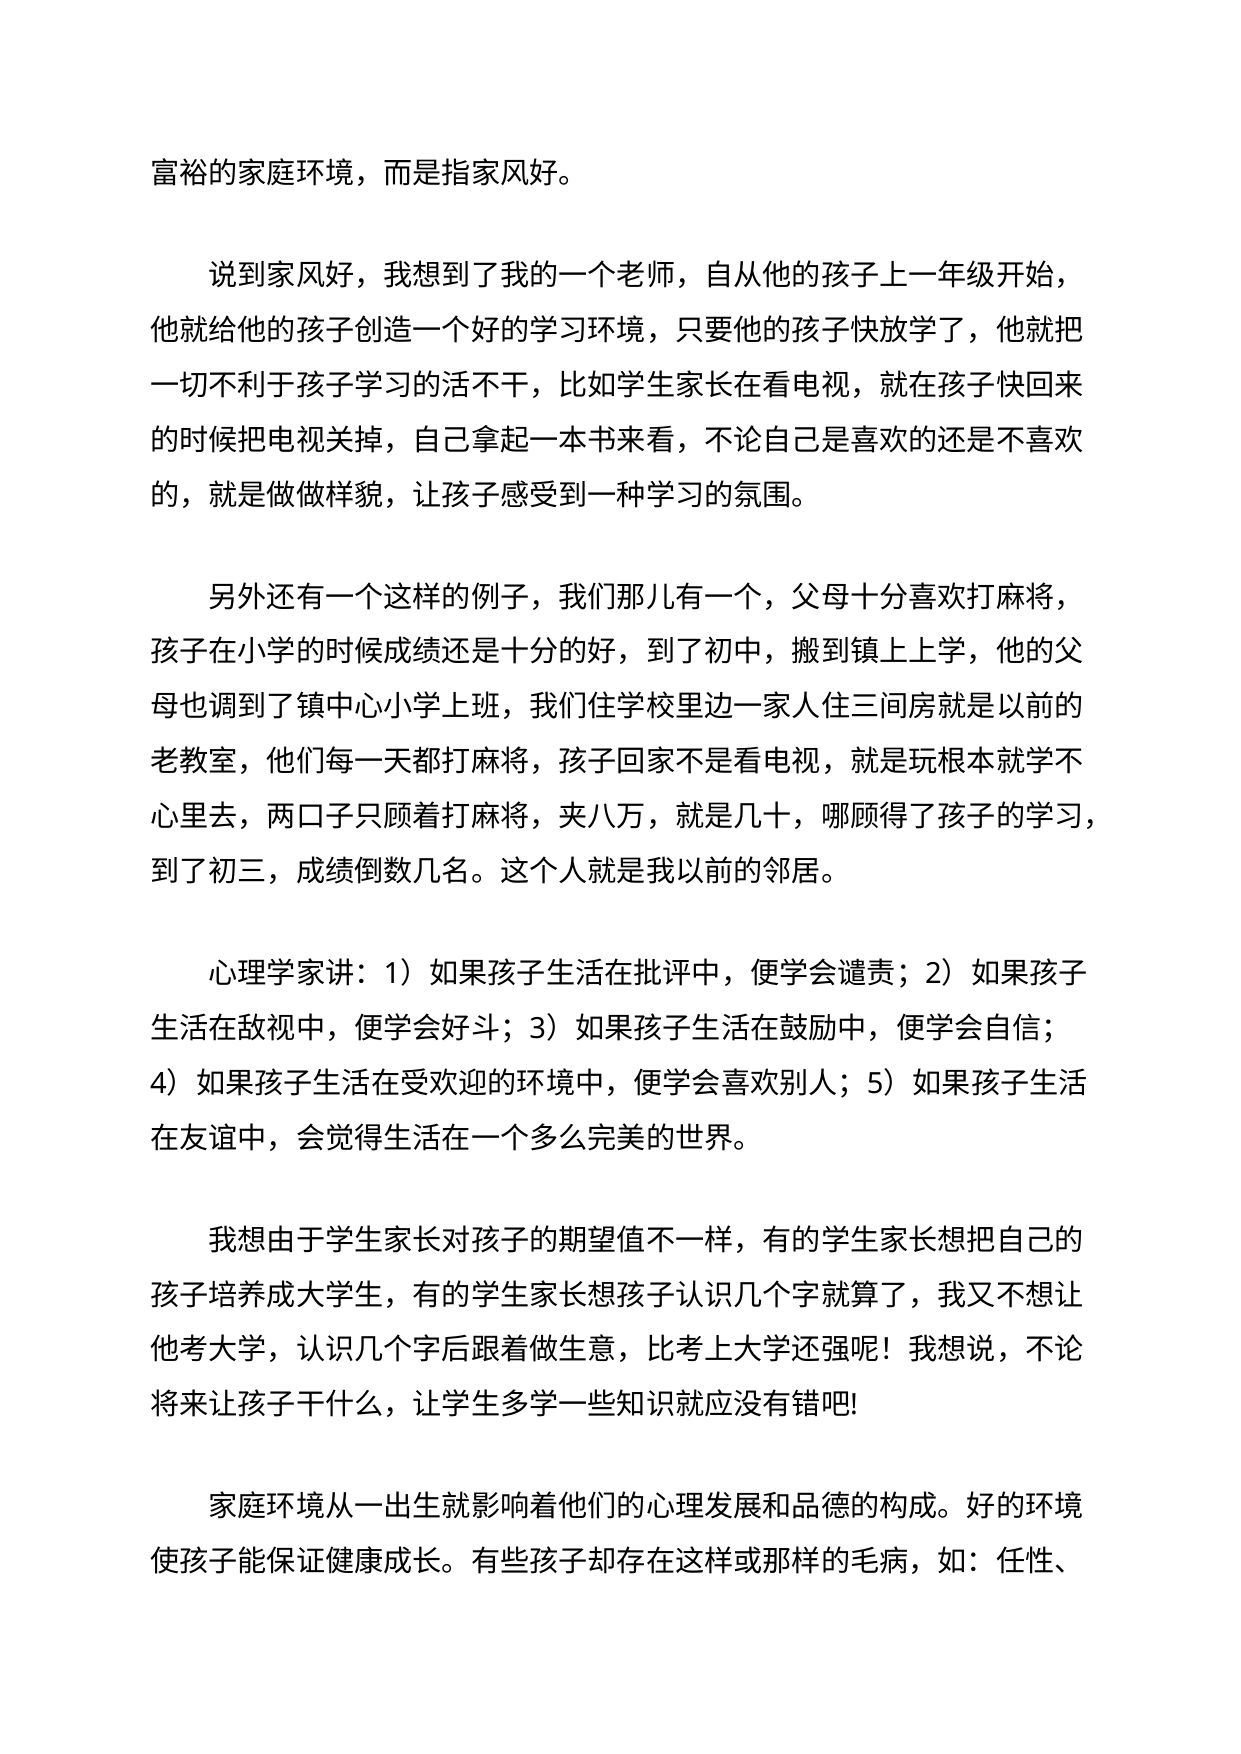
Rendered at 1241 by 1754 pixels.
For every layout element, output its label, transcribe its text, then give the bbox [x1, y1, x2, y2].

text 我想由于学生家长对孩子的期望值不一样，有的学生家长想把自己的孩子培养成大学生，有的学生家长想孩子认识几个字就算了，我又不想让他考大学，认识几个字后跟着做生意，比考上大学还强呢！我想说，不论将来让孩子干什么，让学生多学一些知识就应没有错吧! [150, 1216, 1090, 1423]
text 说到家风好，我想到了我的一个老师，自从他的孩子上一年级开始，他就给他的孩子创造一个好的学习环境，只要他的孩子快放学了，他就把一切不利于孩子学习的活不干，比如学生家长在看电视，就在孩子快回来的时候把电视关掉，自己拿起一本书来看，不论自己是喜欢的还是不喜欢的，就是做做样貌，让孩子感受到一种学习的氛围。 [150, 252, 1090, 514]
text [150, 1483, 1090, 1580]
text 另外还有一个这样的例子，我们那儿有一个，父母十分喜欢打麻将，孩子在小学的时候成绩还是十分的好，到了初中，搬到镇上上学，他的父母也调到了镇中心小学上班，我们住学校里边一家人住三间房就是以前的老教室，他们每一天都打麻将，孩子回家不是看电视，就是玩根本就学不心里去，两口子只顾着打麻将，夹八万，就是几十，哪顾得了孩子的学习，到了初三，成绩倒数几名。这个人就是我以前的邻居。 [150, 573, 1090, 890]
text 心理学家讲：1）如果孩子生活在批评中，便学会谴责；2）如果孩子生活在敌视中，便学会好斗；3）如果孩子生活在鼓励中，便学会自信；4）如果孩子生活在受欢迎的环境中，便学会喜欢别人；5）如果孩子生活在友谊中，会觉得生活在一个多么完美的世界。 [150, 949, 1090, 1157]
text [150, 150, 1090, 192]
